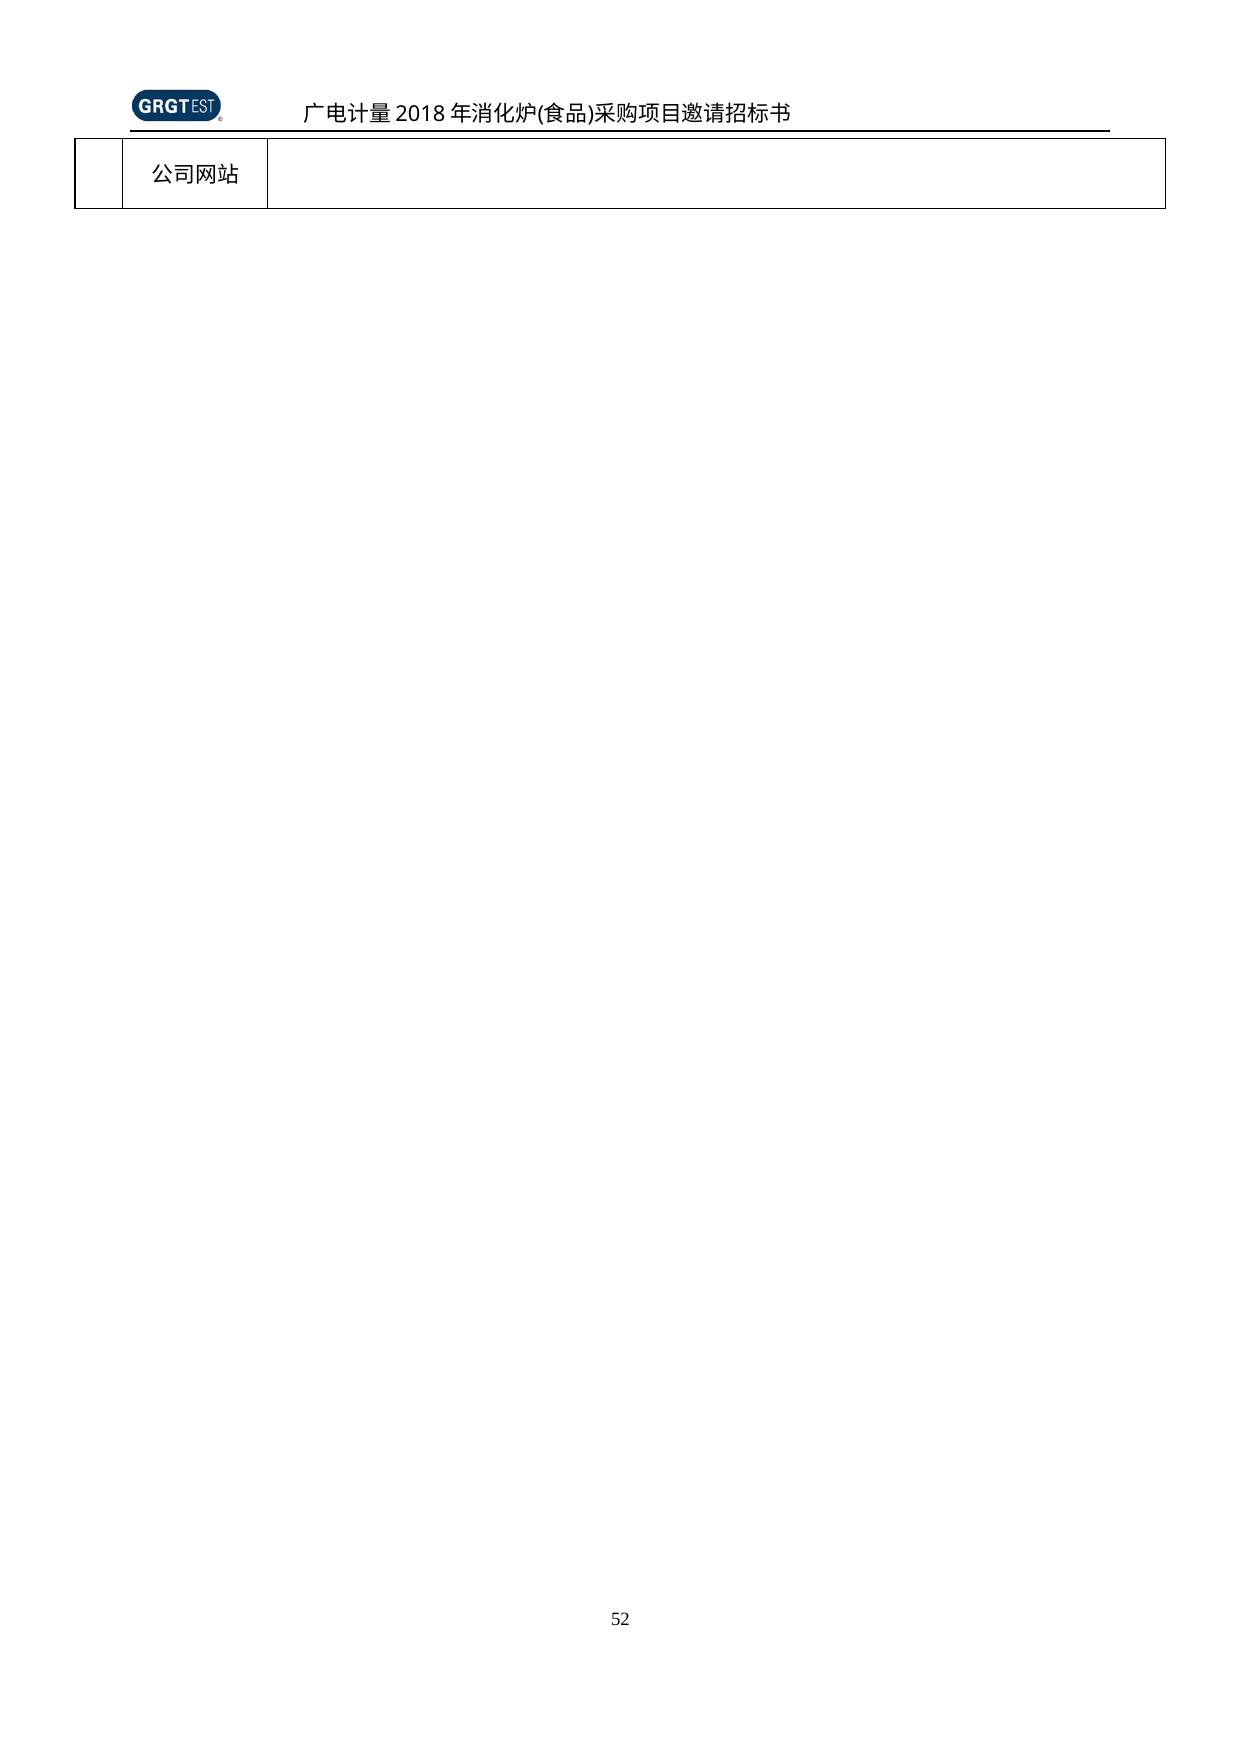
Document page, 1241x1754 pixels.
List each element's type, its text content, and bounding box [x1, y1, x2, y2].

table_cell 公司网站 [123, 139, 267, 207]
picture [129, 88, 224, 122]
table_cell [268, 139, 1165, 207]
